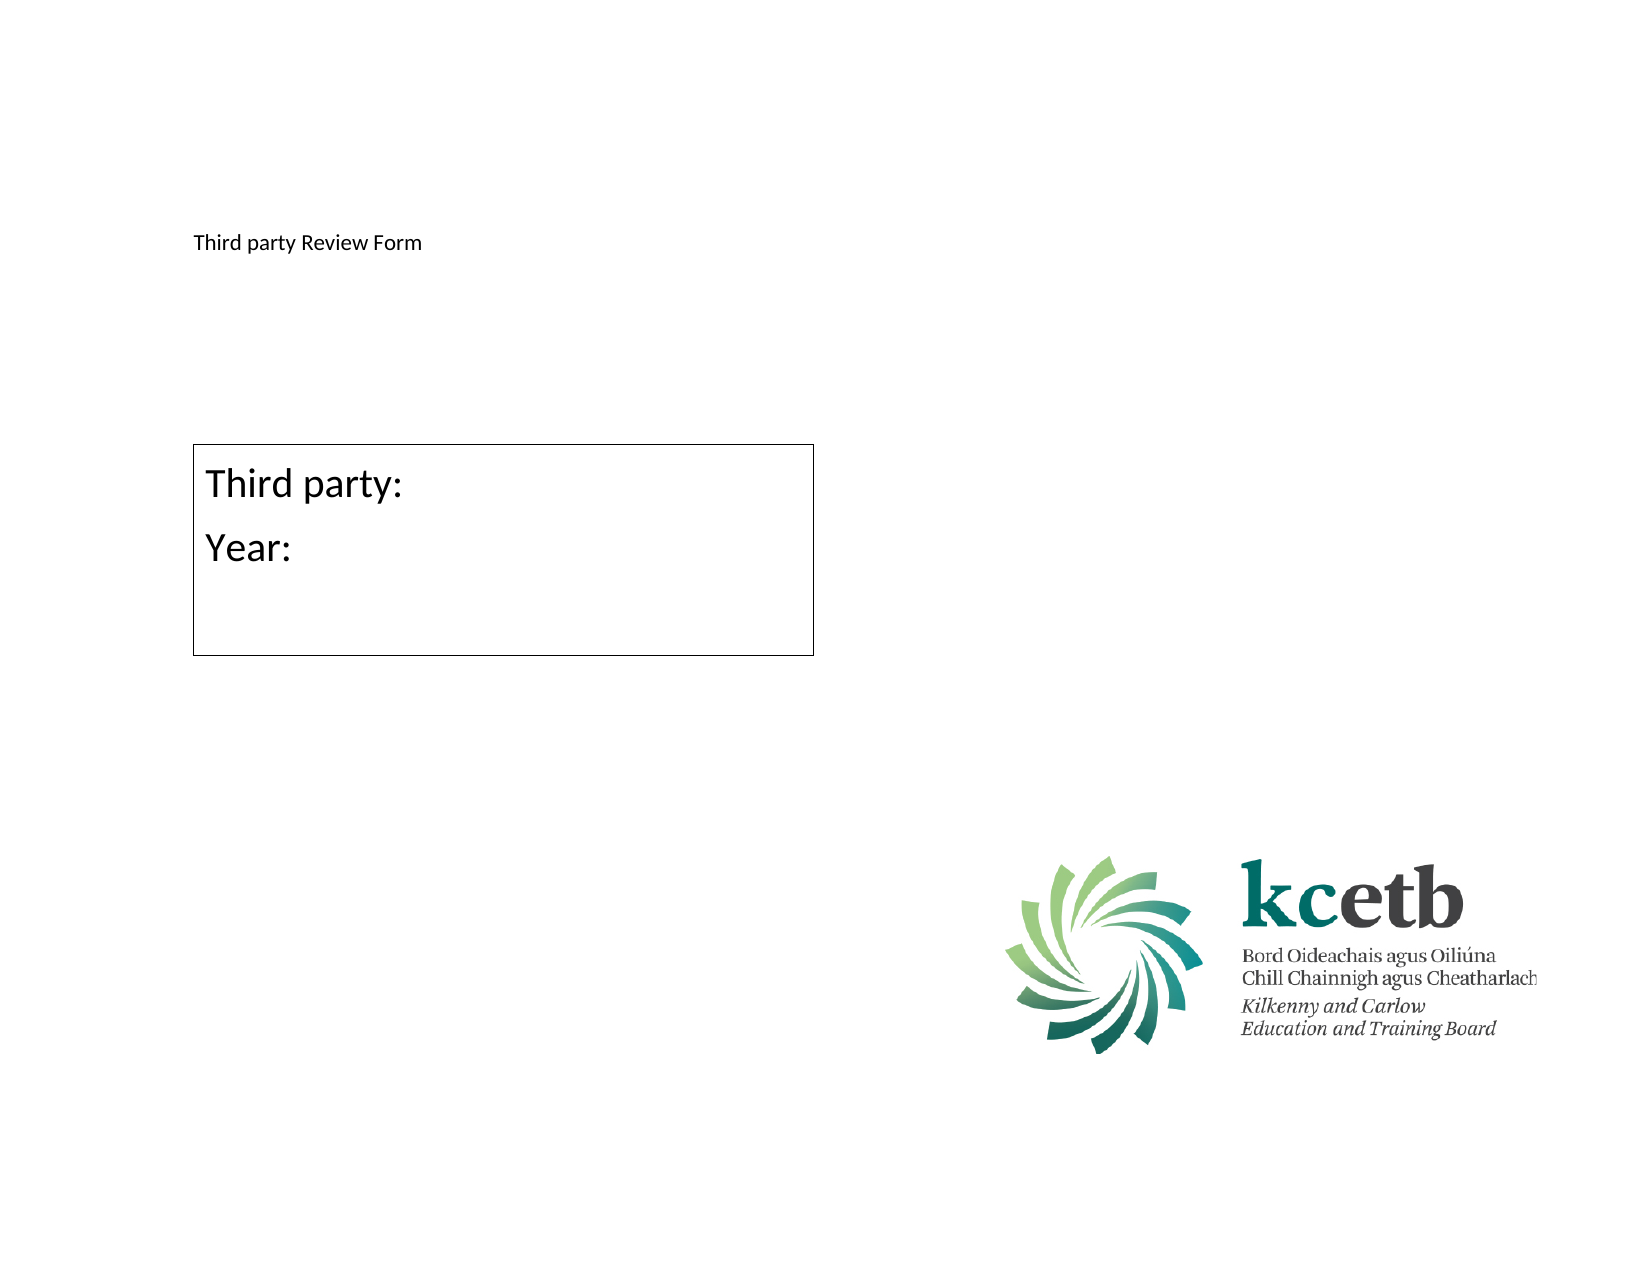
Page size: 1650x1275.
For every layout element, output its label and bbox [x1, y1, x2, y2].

picture [1005, 856, 1536, 1054]
